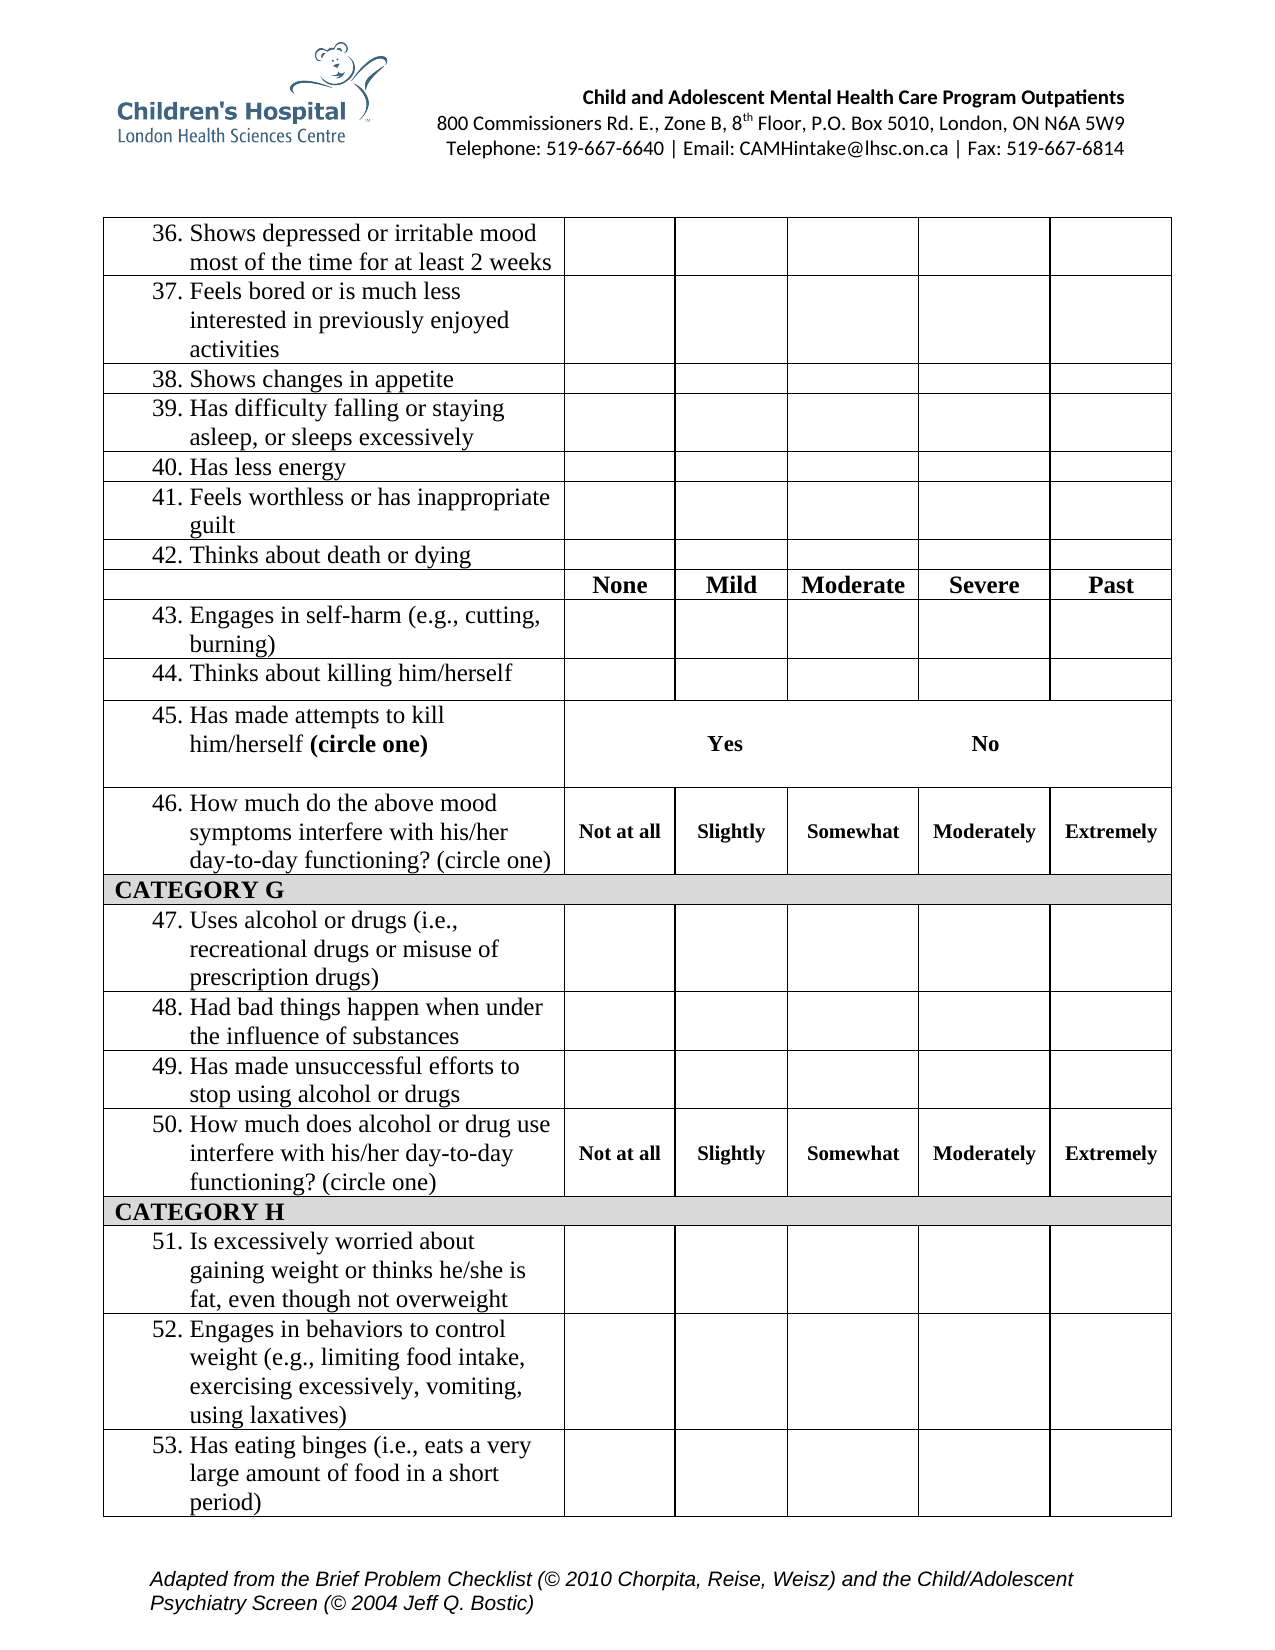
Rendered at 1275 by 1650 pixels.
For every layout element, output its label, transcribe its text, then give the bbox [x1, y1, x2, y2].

table_cell [676, 276, 787, 363]
table_cell [919, 218, 1049, 275]
table_cell [565, 394, 674, 451]
table_cell Engages in behaviors to control weight (e.g., limiting food intake, exercising excessively, vomiting, using laxatives) [104, 1314, 564, 1429]
table_cell [1051, 364, 1171, 392]
table_cell None [565, 570, 674, 599]
table_cell [788, 218, 918, 275]
table_cell [676, 1314, 787, 1429]
table_cell [919, 276, 1049, 363]
table_cell [676, 482, 787, 539]
table_cell [919, 905, 1049, 991]
table_cell Thinks about killing him/herself [104, 659, 564, 699]
table_cell [1051, 1051, 1171, 1108]
table_cell Somewhat [788, 788, 918, 874]
table_cell [1051, 905, 1171, 991]
table_cell Not at all [565, 788, 674, 874]
table_cell [676, 540, 787, 569]
table_cell [565, 659, 674, 699]
picture [92, 29, 400, 168]
table_cell [676, 1430, 787, 1516]
table_cell How much does alcohol or drug use interfere with his/her day-to-day functioning? (circle one) [104, 1109, 564, 1196]
table_cell Moderately [919, 1109, 1049, 1196]
table_cell [565, 1430, 674, 1516]
table_cell [919, 394, 1049, 451]
table_cell Feels worthless or has inappropriate guilt [104, 482, 564, 539]
table_cell [788, 1430, 918, 1516]
table_cell [1051, 600, 1171, 657]
table_cell [788, 1314, 918, 1429]
table_cell [1051, 482, 1171, 539]
table_cell Had bad things happen when under the influence of substances [104, 992, 564, 1050]
table_cell Mild [676, 570, 787, 599]
table_cell [919, 1430, 1049, 1516]
table_cell Has eating binges (i.e., eats a very large amount of food in a short period) [104, 1430, 564, 1516]
table_cell Extremely [1051, 788, 1171, 874]
table_cell [676, 600, 787, 657]
table_cell Yes No [565, 701, 1171, 787]
table_cell CATEGORY G [104, 875, 1171, 904]
table_cell [788, 452, 918, 481]
table_cell Severe [919, 570, 1049, 599]
table_cell [676, 905, 787, 991]
table_cell [1051, 218, 1171, 275]
table_cell [788, 1226, 918, 1313]
table_cell [788, 394, 918, 451]
table_cell Shows changes in appetite [104, 364, 564, 392]
table_cell [676, 659, 787, 699]
table_cell [788, 659, 918, 699]
table_cell Slightly [676, 788, 787, 874]
table_cell Engages in self-harm (e.g., cutting, burning) [104, 600, 564, 657]
table_cell [1051, 992, 1171, 1050]
table_cell Has difficulty falling or staying asleep, or sleeps excessively [104, 394, 564, 451]
table_cell [788, 905, 918, 991]
table_cell [676, 394, 787, 451]
table_cell Moderately [919, 788, 1049, 874]
table_cell [1051, 540, 1171, 569]
table_cell [1051, 452, 1171, 481]
table_cell [676, 1051, 787, 1108]
table_cell Thinks about death or dying [104, 540, 564, 569]
table_cell Moderate [788, 570, 918, 599]
table_cell [919, 482, 1049, 539]
table_cell [788, 992, 918, 1050]
table_cell [565, 992, 674, 1050]
table_cell [919, 364, 1049, 392]
table_cell Is excessively worried about gaining weight or thinks he/she is fat, even though not overweight [104, 1226, 564, 1313]
table_cell [919, 992, 1049, 1050]
table_cell [919, 1226, 1049, 1313]
table_cell Has less energy [104, 452, 564, 481]
table_cell [919, 452, 1049, 481]
table_cell Slightly [676, 1109, 787, 1196]
table_cell [565, 482, 674, 539]
table_cell [788, 1051, 918, 1108]
table_cell [788, 540, 918, 569]
table_cell Somewhat [788, 1109, 918, 1196]
table_cell [565, 540, 674, 569]
table_cell [565, 1051, 674, 1108]
table_cell CATEGORY H [104, 1197, 1171, 1225]
table_cell [1051, 1314, 1171, 1429]
table_cell [1051, 1430, 1171, 1516]
table_cell Shows depressed or irritable mood most of the time for at least 2 weeks [104, 218, 564, 275]
table_cell [565, 1314, 674, 1429]
table_cell [788, 276, 918, 363]
table_cell [919, 1051, 1049, 1108]
table_cell Extremely [1051, 1109, 1171, 1196]
table_cell [565, 905, 674, 991]
table_cell [676, 992, 787, 1050]
table_cell [919, 659, 1049, 699]
table_cell [1051, 394, 1171, 451]
table_cell [788, 482, 918, 539]
table_cell [676, 218, 787, 275]
table_cell [788, 600, 918, 657]
table_cell [919, 1314, 1049, 1429]
table_cell [565, 364, 674, 392]
table_cell Feels bored or is much less interested in previously enjoyed activities [104, 276, 564, 363]
table_cell [565, 276, 674, 363]
table_cell Has made attempts to kill him/herself (circle one) [104, 701, 564, 787]
table_cell Not at all [565, 1109, 674, 1196]
table_cell [919, 540, 1049, 569]
table_cell [676, 364, 787, 392]
table_cell Uses alcohol or drugs (i.e., recreational drugs or misuse of prescription drugs) [104, 905, 564, 991]
table_cell [788, 364, 918, 392]
table_cell [104, 570, 564, 599]
table_cell [565, 600, 674, 657]
table_cell How much do the above mood symptoms interfere with his/her day-to-day functioning? (circle one) [104, 788, 564, 874]
table_cell [565, 1226, 674, 1313]
table_cell [676, 1226, 787, 1313]
table_cell Has made unsuccessful efforts to stop using alcohol or drugs [104, 1051, 564, 1108]
table_cell [919, 600, 1049, 657]
table_cell [565, 218, 674, 275]
table_cell [1051, 1226, 1171, 1313]
table_cell [1051, 276, 1171, 363]
table_cell [676, 452, 787, 481]
table_cell Past [1051, 570, 1171, 599]
table_cell [565, 452, 674, 481]
table_cell [1051, 659, 1171, 699]
